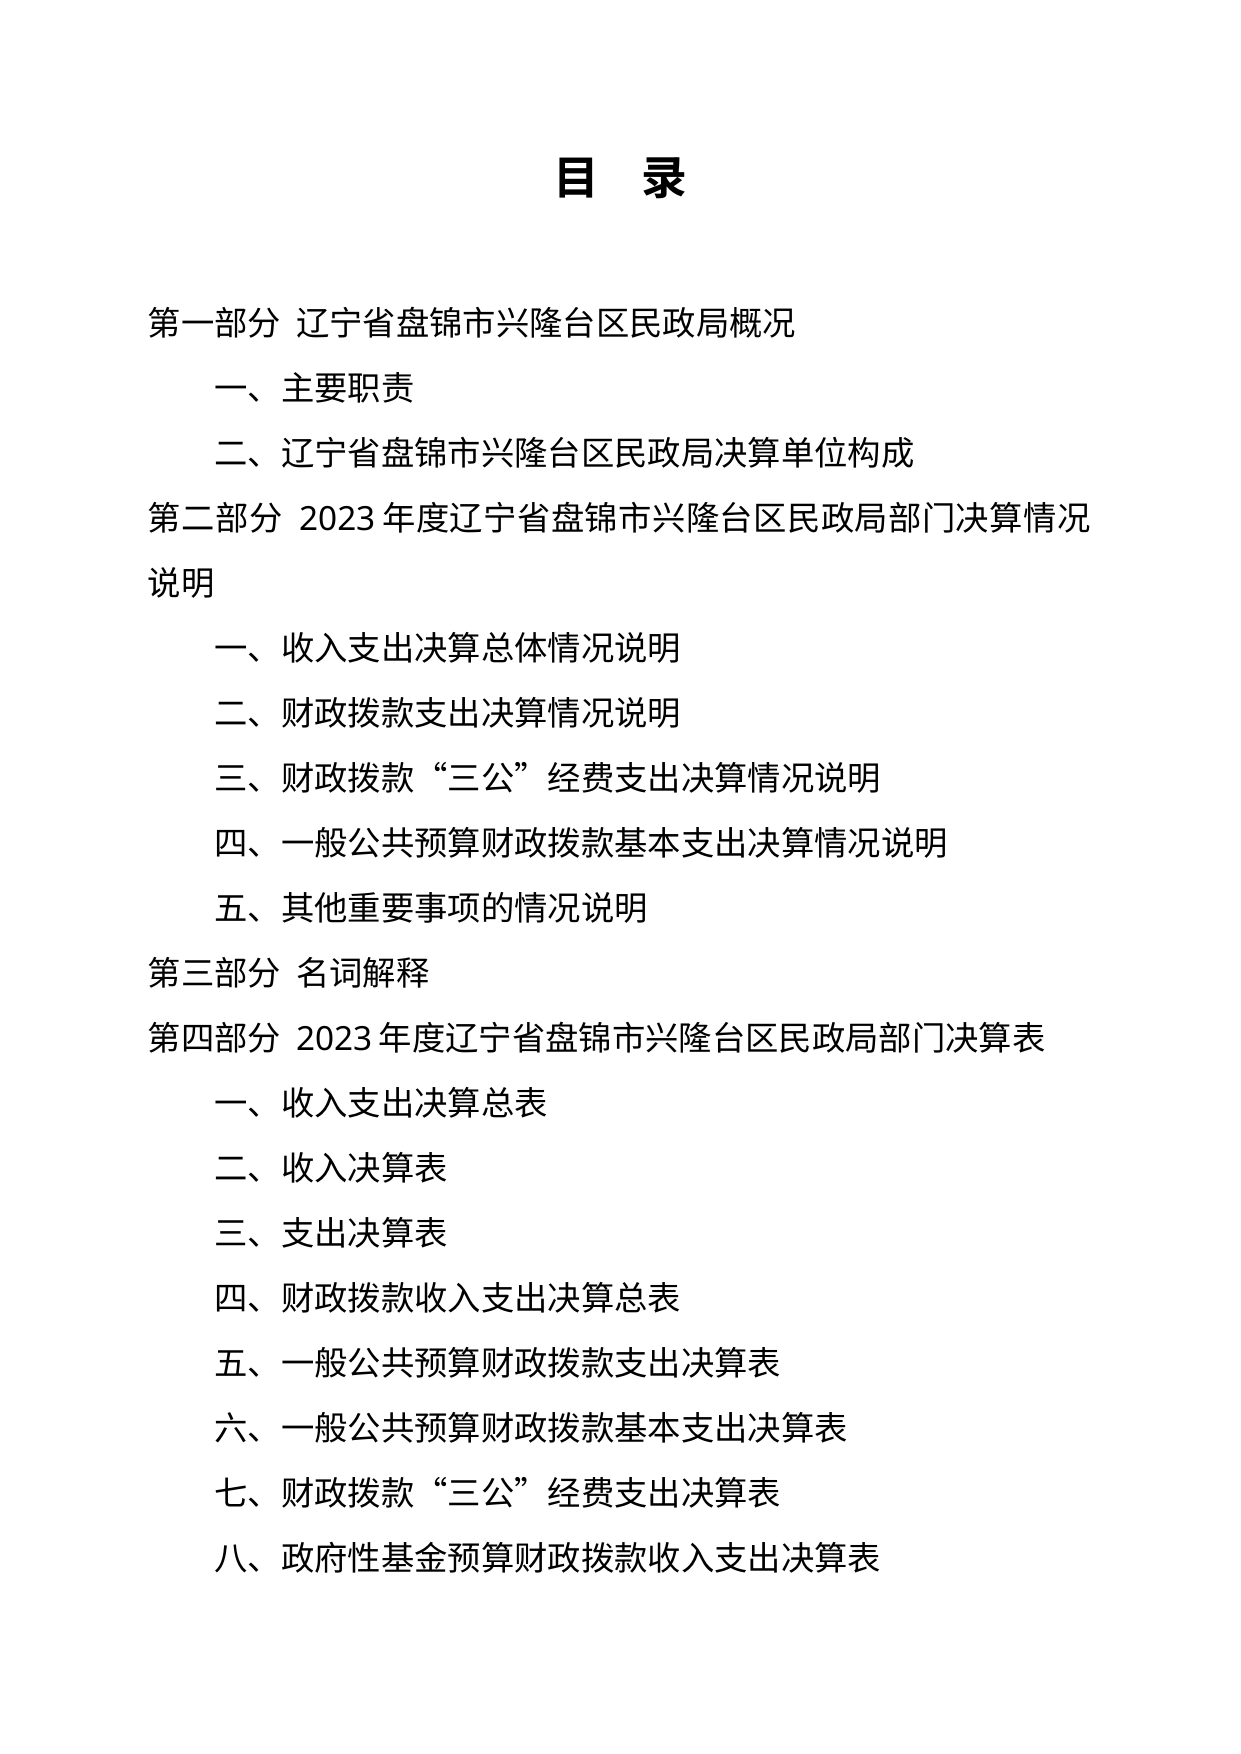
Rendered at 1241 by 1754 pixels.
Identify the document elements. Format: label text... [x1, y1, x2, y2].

text 五、其他重要事项的情况说明 [148, 873, 1093, 938]
text 四、财政拨款收入支出决算总表 [148, 1263, 1093, 1328]
text 第一部分 辽宁省盘锦市兴隆台区民政局概况 [148, 288, 1093, 353]
text 第二部分 2023年度辽宁省盘锦市兴隆台区民政局部门决算情况说明 [148, 483, 1093, 613]
text 六、一般公共预算财政拨款基本支出决算表 [148, 1393, 1093, 1458]
text 二、财政拨款支出决算情况说明 [148, 678, 1093, 743]
text 七、财政拨款“三公”经费支出决算表 [148, 1458, 1093, 1523]
text 目 录 [148, 126, 1093, 223]
text 第三部分 名词解释 [148, 938, 1093, 1003]
text 五、一般公共预算财政拨款支出决算表 [148, 1328, 1093, 1393]
text 八、政府性基金预算财政拨款收入支出决算表 [214, 1523, 1093, 1588]
list 二、辽宁省盘锦市兴隆台区民政局决算单位构成 [148, 418, 1093, 483]
text 三、支出决算表 [148, 1198, 1093, 1263]
text 四、一般公共预算财政拨款基本支出决算情况说明 [148, 808, 1093, 873]
text 一、收入支出决算总体情况说明 [148, 613, 1093, 678]
text 三、财政拨款“三公”经费支出决算情况说明 [148, 743, 1093, 808]
list 一、主要职责 [148, 353, 1093, 418]
text 二、收入决算表 [148, 1133, 1093, 1198]
text 第四部分 2023年度辽宁省盘锦市兴隆台区民政局部门决算表 [148, 1003, 1093, 1068]
text 一、收入支出决算总表 [148, 1068, 1093, 1133]
